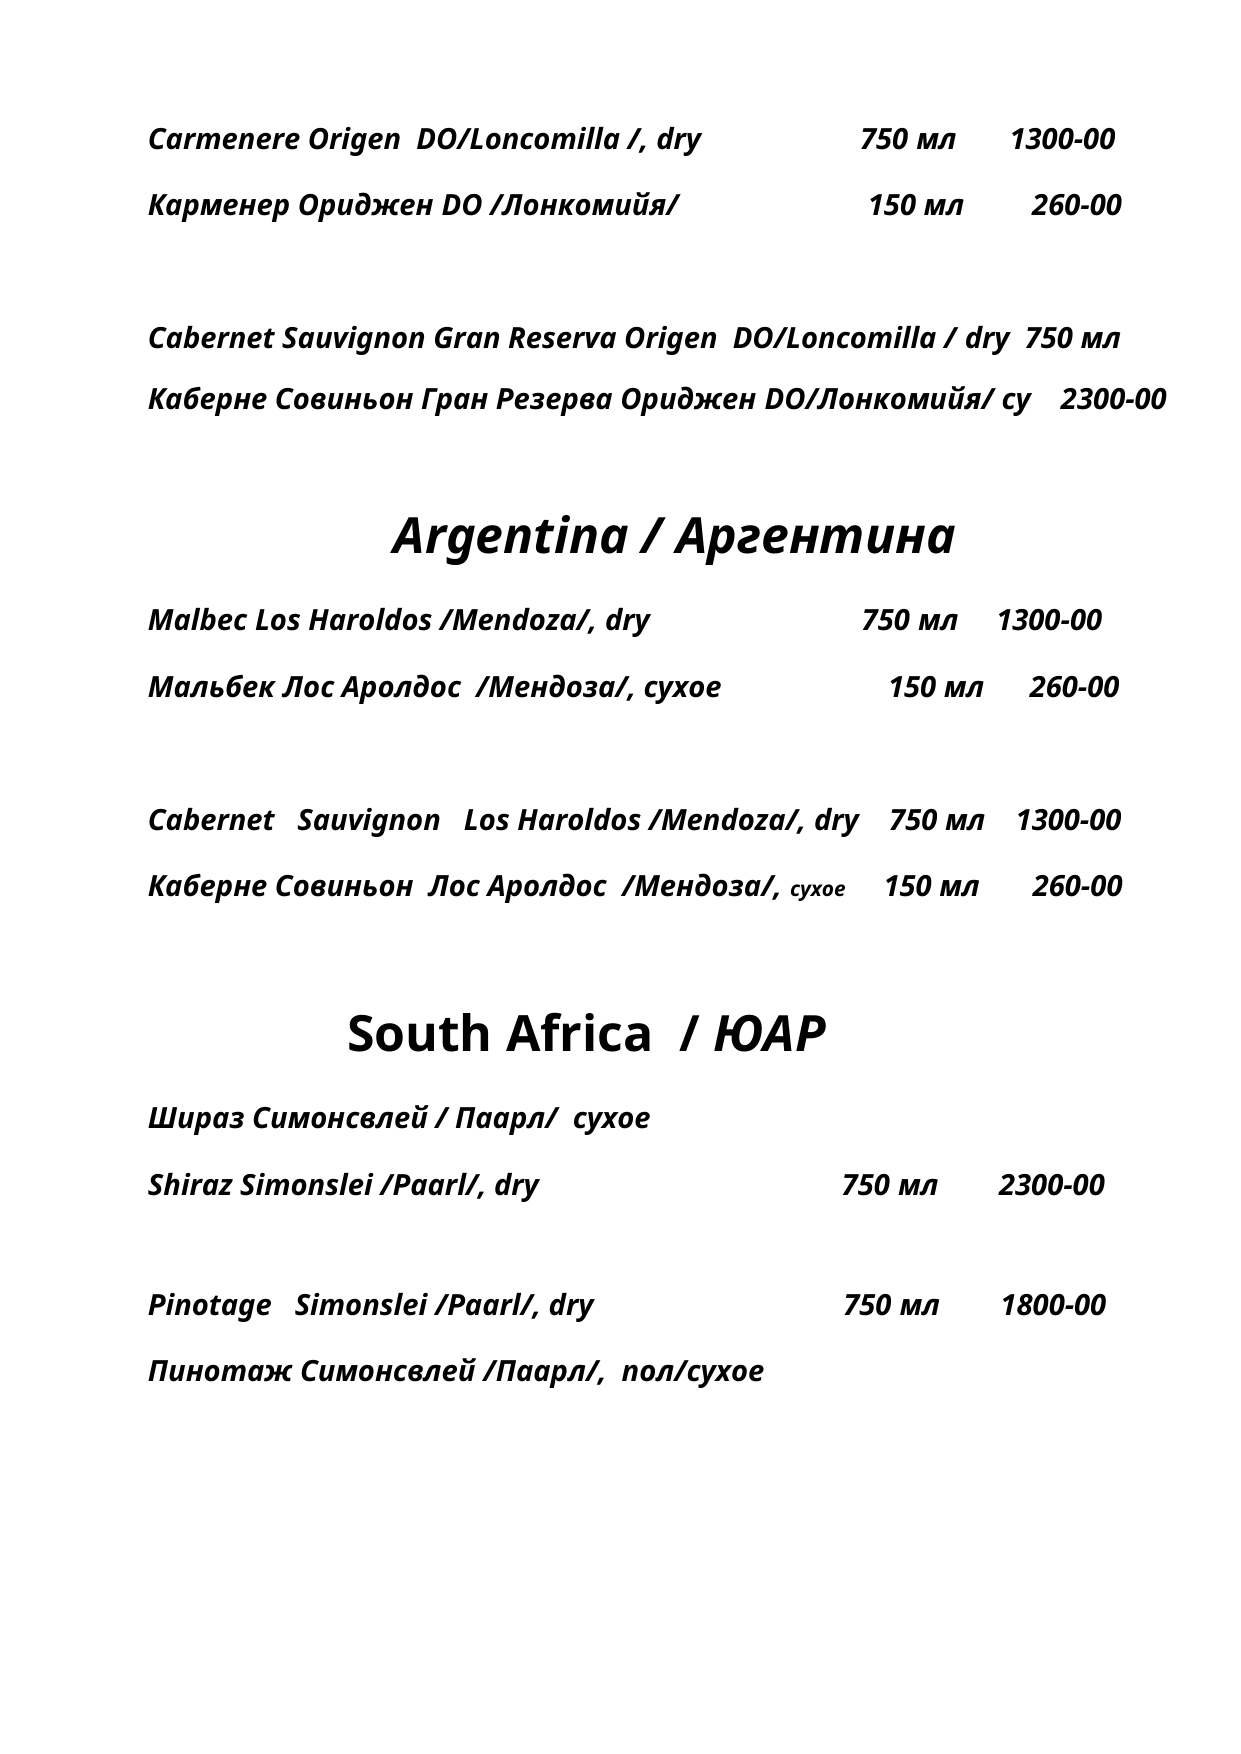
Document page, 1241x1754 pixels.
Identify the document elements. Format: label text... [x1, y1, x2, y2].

text South Africa / ЮАР [148, 998, 1226, 1066]
text Шираз Симонсвлей / Паарл/ сухое [148, 1097, 1226, 1137]
text Мальбек Лос Аролдос /Мендоза/, сухое 150 мл 260-00 [148, 666, 1226, 706]
text Карменер Ориджен DO /Лонкомийя/ 150 мл 260-00 [148, 184, 1226, 224]
text Пинотаж Симонсвлей /Паарл/, пол/сухое [148, 1350, 1226, 1390]
text Malbec Los Haroldos /Mendoza/, dry 750 мл 1300-00 [148, 599, 1226, 639]
text Cabernet Sauvignon Gran Reserva Origen DO/Loncomilla / dry 750 мл [148, 317, 1226, 357]
text Каберне Совиньон Лос Аролдос /Мендоза/, сухое 150 мл 260-00 [148, 865, 1226, 905]
text Shiraz Simonslei /Paarl/, dry 750 мл 2300-00 [148, 1164, 1226, 1203]
text Pinotage Simonslei /Paarl/, dry 750 мл 1800-00 [148, 1284, 1226, 1323]
text Argentina / Аргентина [148, 500, 1226, 568]
text Каберне Совиньон Гран Резерва Ориджен DO/Лонкомийя/ су 2300-00 [148, 378, 1226, 418]
text Carmenere Origen DO/Loncomilla /, dry 750 мл 1300-00 [148, 118, 1226, 158]
text Cabernet Sauvignon Los Haroldos /Mendoza/, dry 750 мл 1300-00 [148, 799, 1226, 838]
